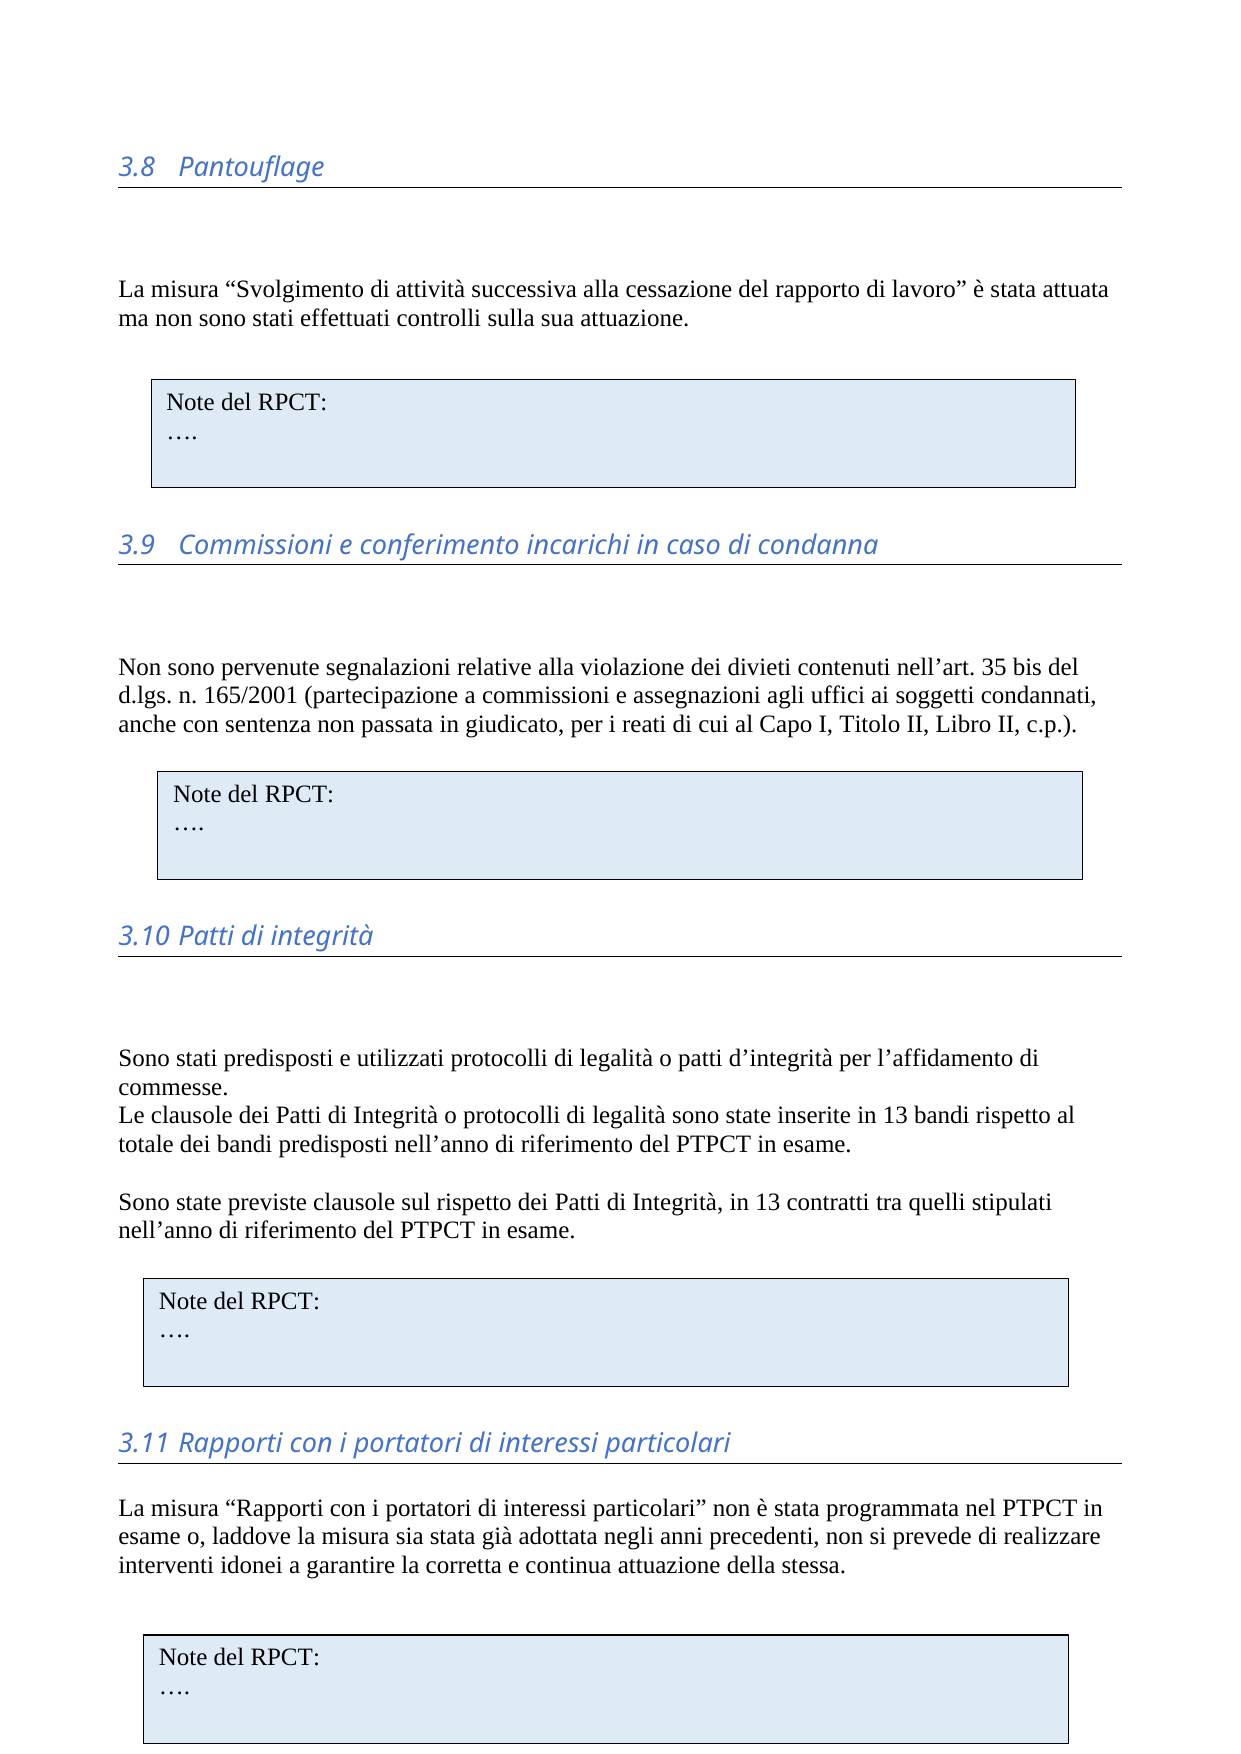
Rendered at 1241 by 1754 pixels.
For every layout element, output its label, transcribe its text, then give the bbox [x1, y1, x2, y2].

text Non sono pervenute segnalazioni relative alla violazione dei divieti contenuti nell’art. 35 bis del d.lgs. n. 165/2001 (partecipazione a commissioni e assegnazioni agli uffici ai soggetti condannati, anche con sentenza non passata in giudicato, per i reati di cui al Capo I, Titolo II, Libro II, c.p.). [118, 652, 1122, 738]
text Sono stati predisposti e utilizzati protocolli di legalità o patti d’integrità per l’affidamento di commesse. Le clausole dei Patti di Integrità o protocolli di legalità sono state inserite in 13 bandi rispetto al totale dei bandi predisposti nell’anno di riferimento del PTPCT in esame. Sono state previste clausole sul rispetto dei Patti di Integrità, in 13 contratti tra quelli stipulati nell’anno di riferimento del PTPCT in esame. [118, 1043, 1122, 1244]
subtitle Commissioni e conferimento incarichi in caso di condanna [118, 525, 1122, 564]
text La misura “Svolgimento di attività successiva alla cessazione del rapporto di lavoro” è stata attuata ma non sono stati effettuati controlli sulla sua attuazione. [118, 274, 1122, 331]
text La misura “Rapporti con i portatori di interessi particolari” non è stata programmata nel PTPCT in esame o, laddove la misura sia stata già adottata negli anni precedenti, non si prevede di realizzare interventi idonei a garantire la corretta e continua attuazione della stessa. [118, 1493, 1122, 1579]
subtitle Pantouflage [118, 148, 1122, 187]
subtitle Rapporti con i portatori di interessi particolari [118, 1424, 1122, 1463]
subtitle Patti di integrità [118, 917, 1122, 956]
